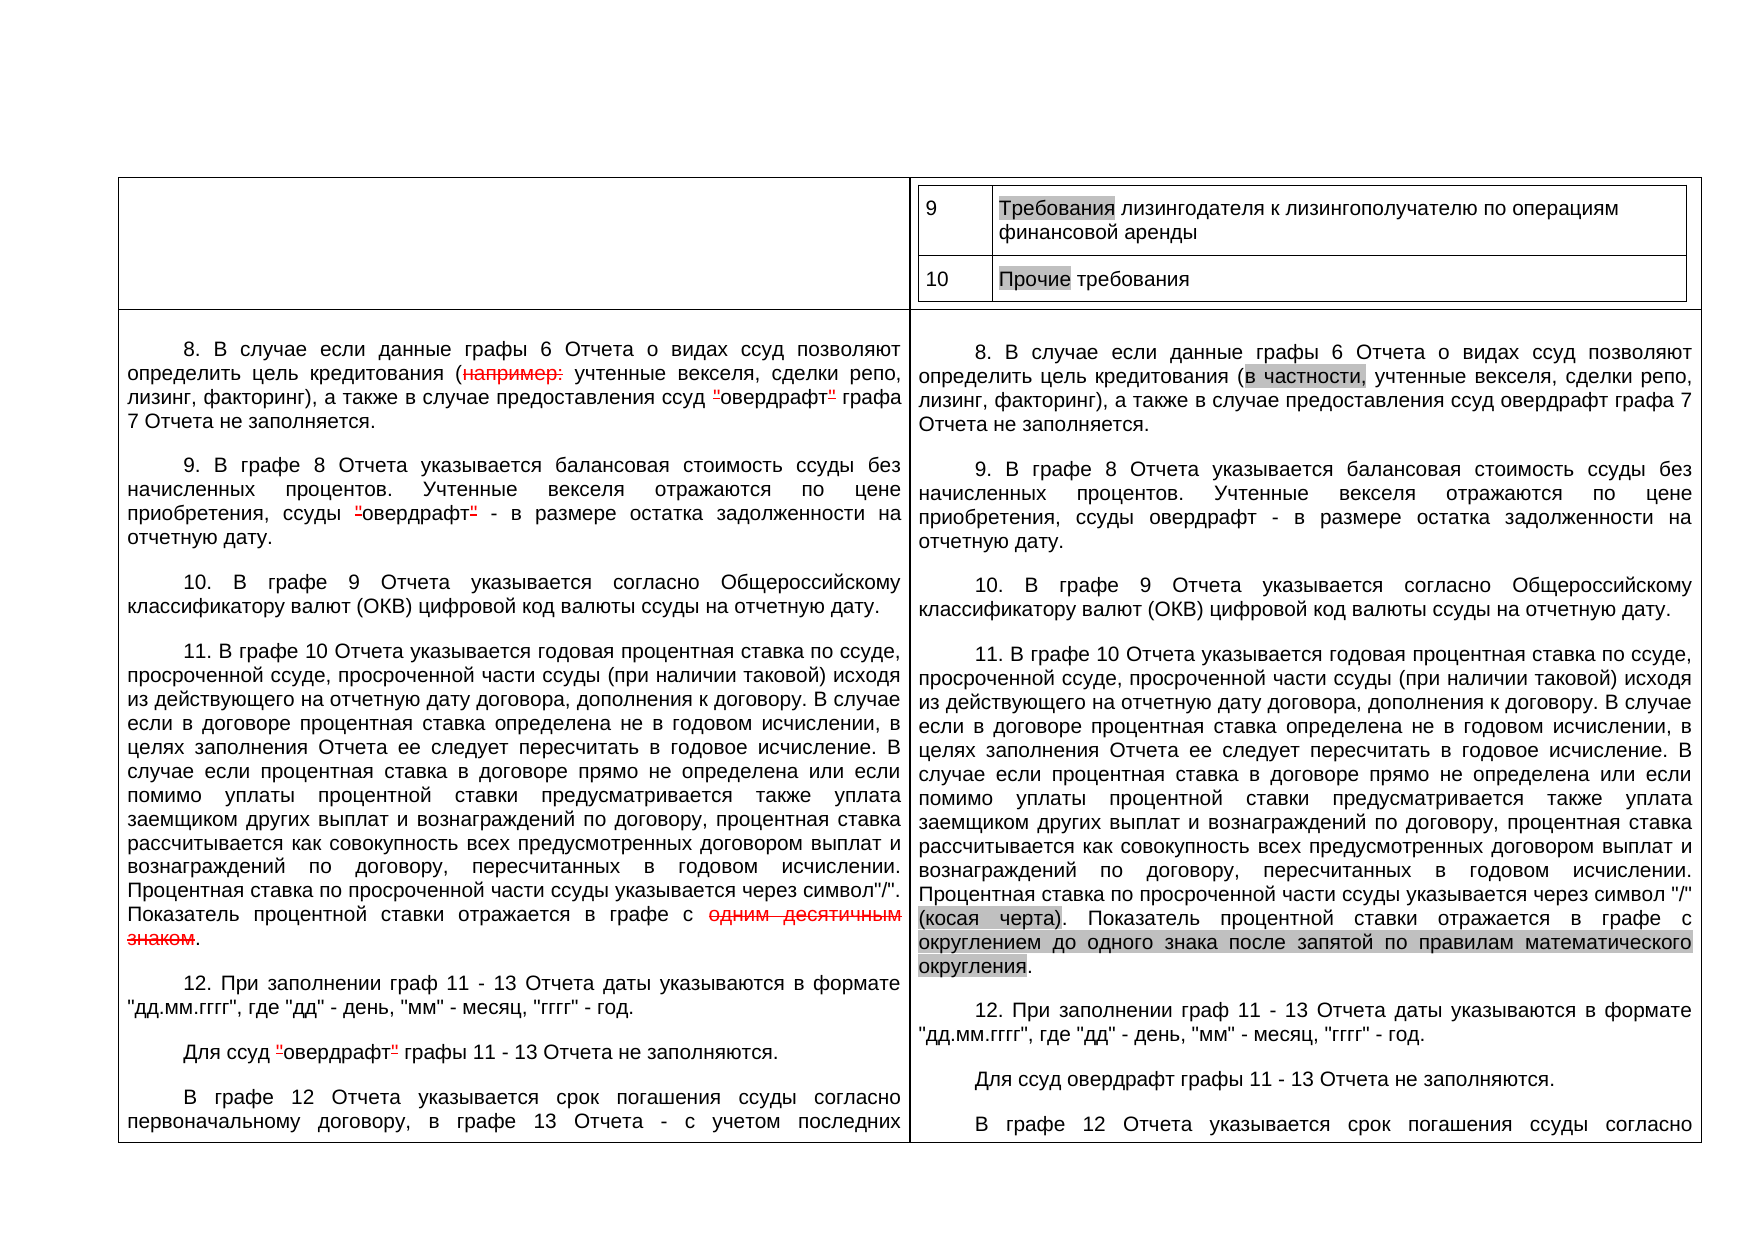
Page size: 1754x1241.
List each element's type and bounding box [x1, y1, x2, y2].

table_cell [911, 310, 1701, 1142]
table_cell [119, 178, 909, 308]
table_cell [911, 178, 1701, 308]
table_cell [119, 310, 909, 1142]
